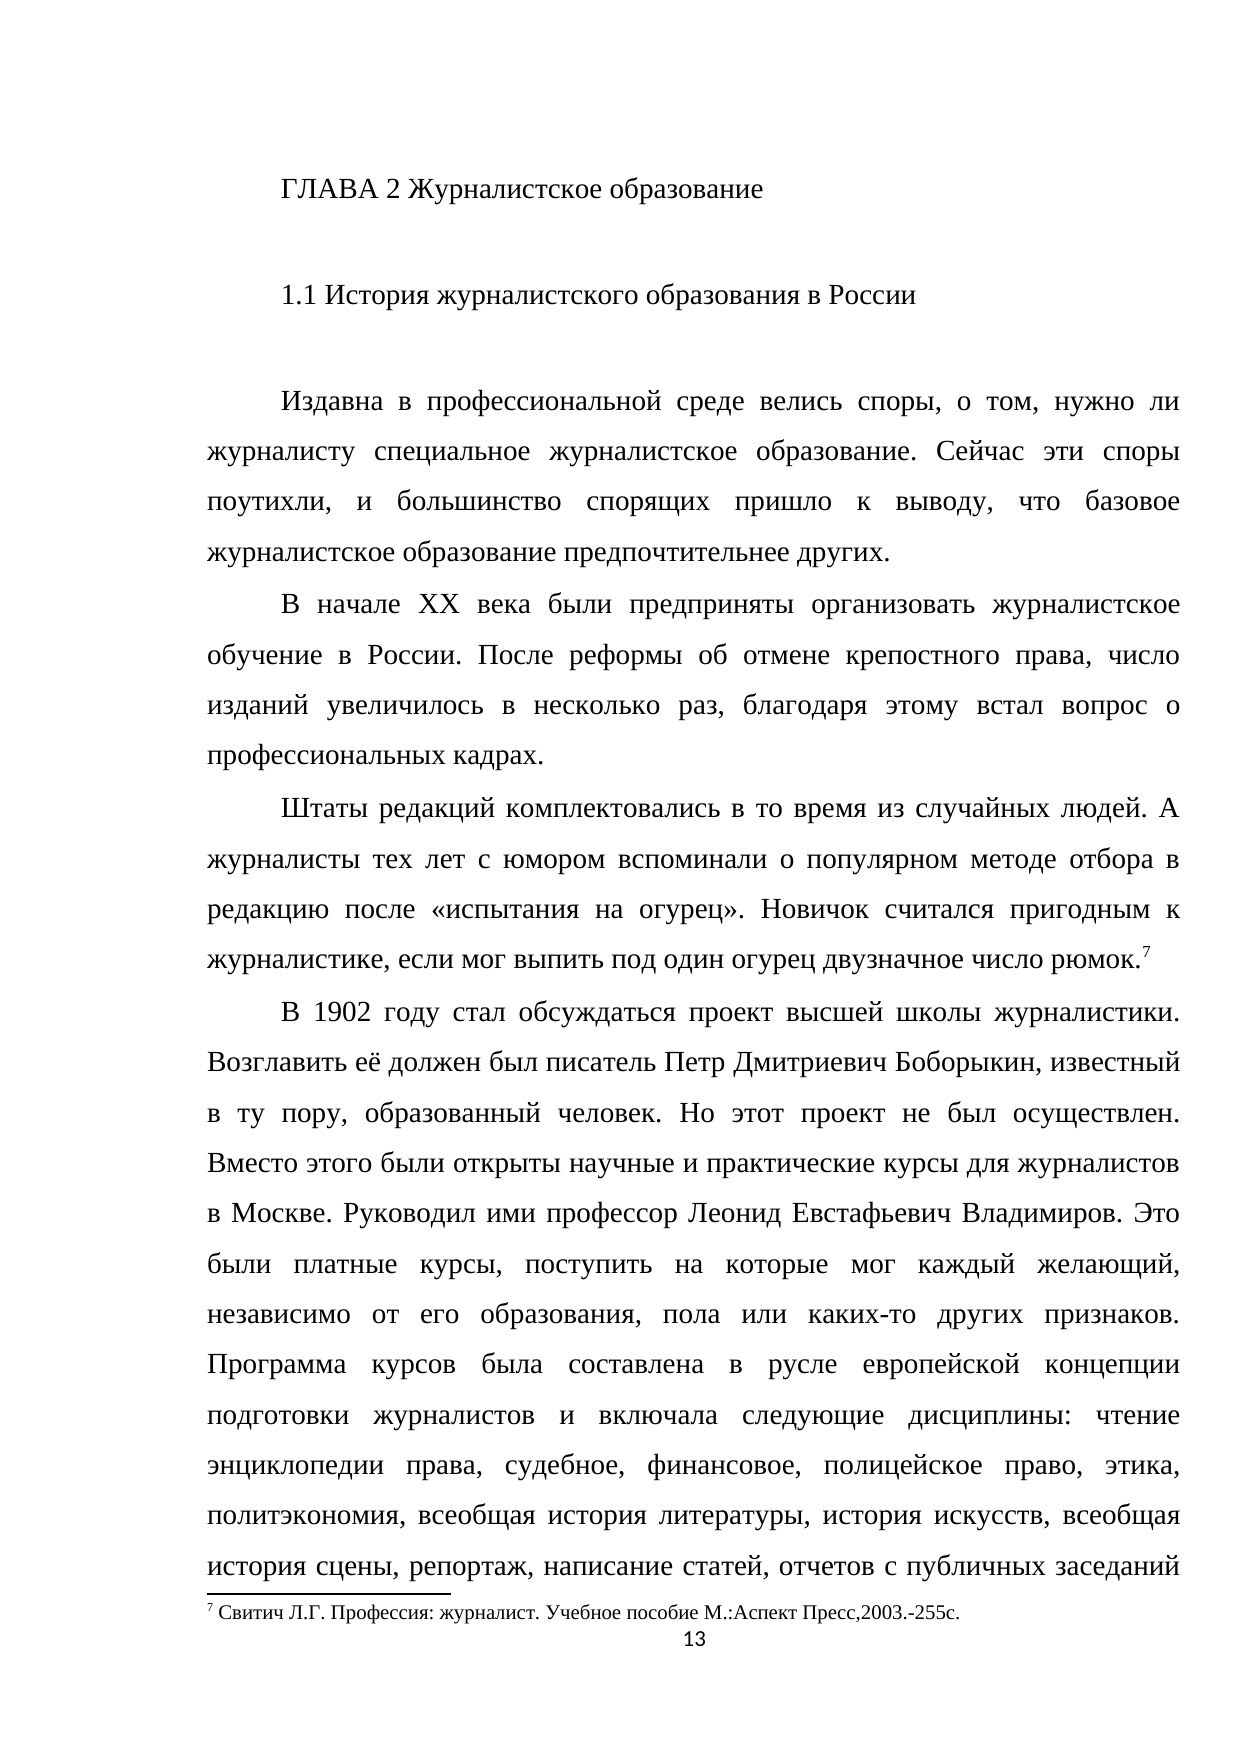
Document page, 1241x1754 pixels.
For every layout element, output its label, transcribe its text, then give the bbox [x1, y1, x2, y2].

text 1.1 История журналистского образования в России [207, 277, 1181, 310]
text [207, 994, 1181, 1581]
text Штаты редакций комплектовались в то время из случайных людей. А журналисты тех лет с юмором вспоминали о популярном методе отбора в редакцию после «испытания на огурец». Новичок считался пригодным к журналистике, если мог выпить под один огурец двузначное число рюмок. [207, 790, 1181, 975]
text Издавна в профессиональной среде велись споры, о том, нужно ли журналисту специальное журналистское образование. Сейчас эти споры поутихли, и большинство спорящих пришло к выводу, что базовое журналистское образование предпочтительнее других. [207, 383, 1181, 567]
text ГЛАВА 2 Журналистское образование [207, 171, 1181, 204]
text В начале XX века были предприняты организовать журналистское обучение в России. После реформы об отмене крепостного права, число изданий увеличилось в несколько раз, благодаря этому встал вопрос о профессиональных кадрах. [207, 587, 1181, 771]
